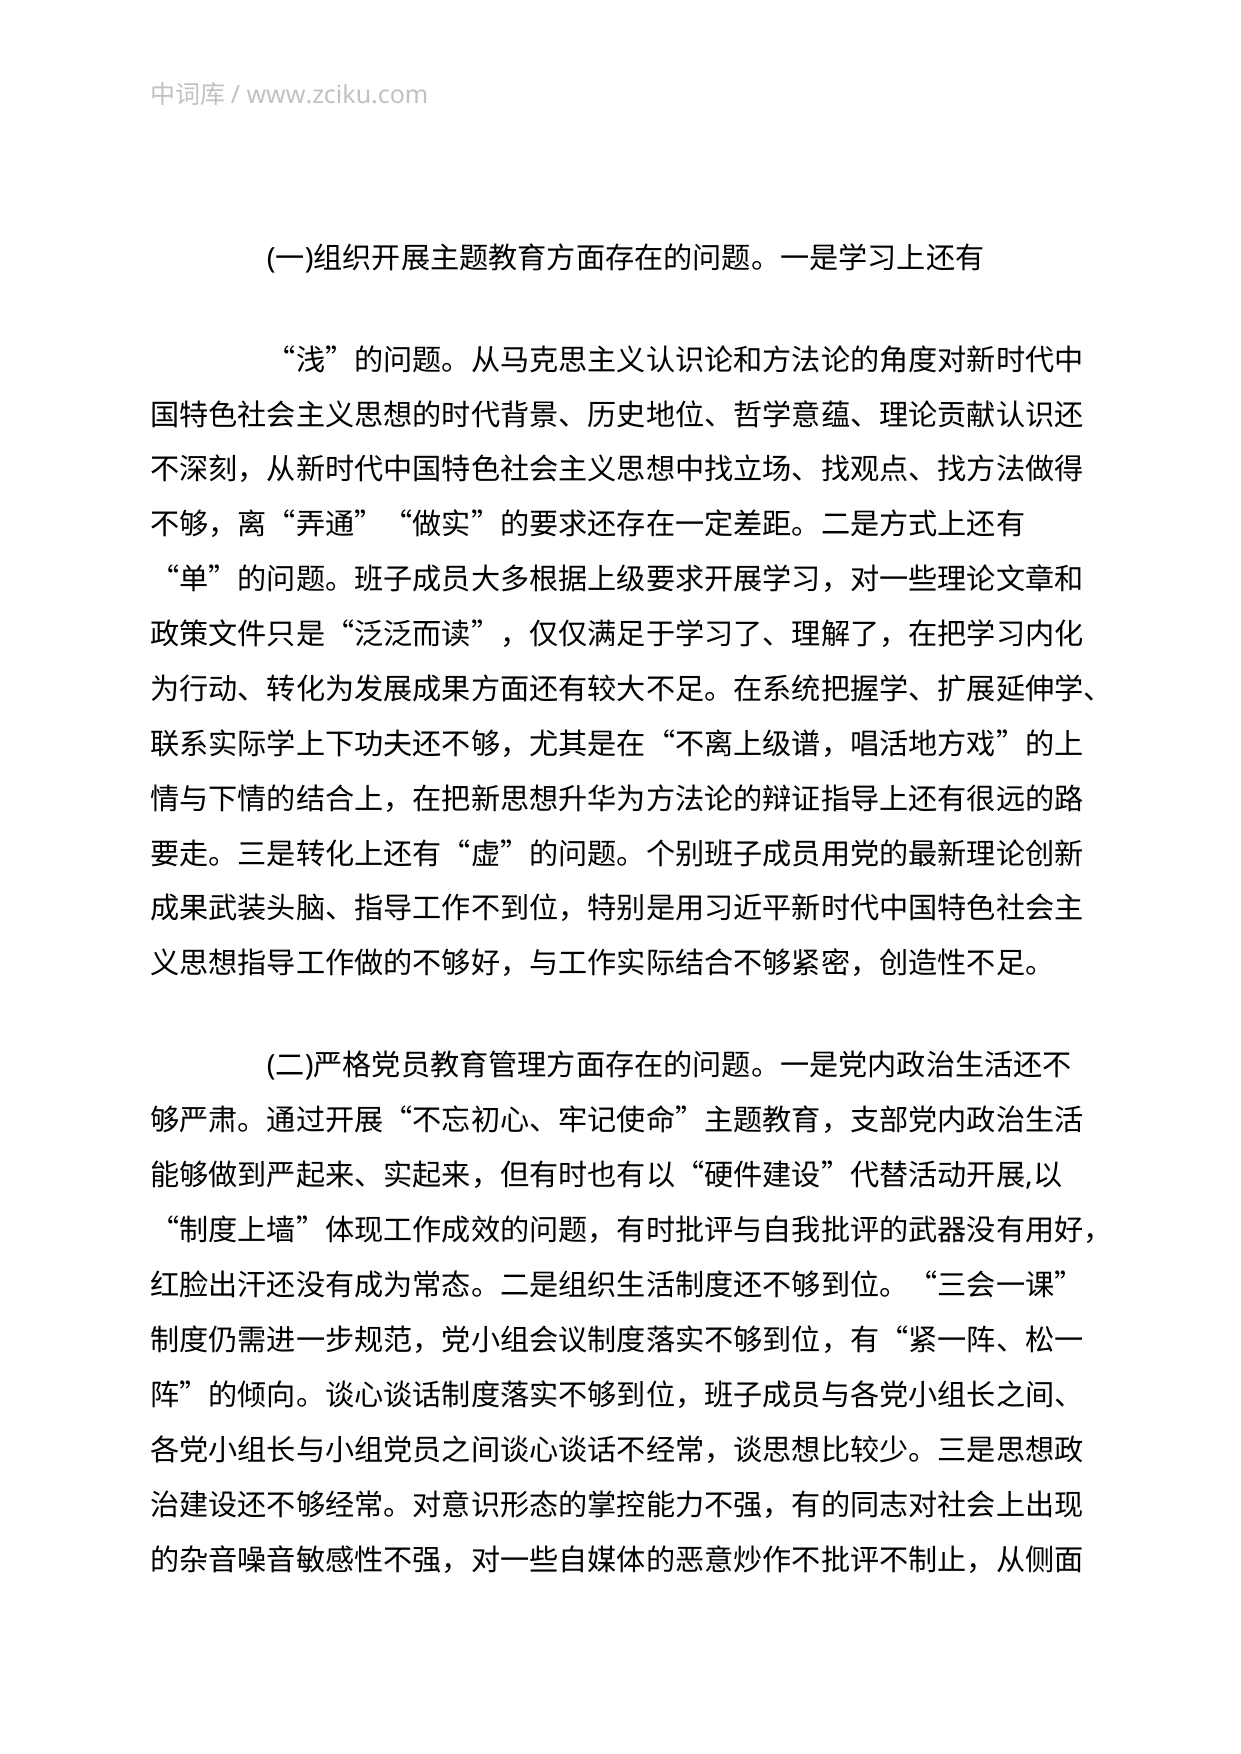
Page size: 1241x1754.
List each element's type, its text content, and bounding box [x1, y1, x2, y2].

text “浅”的问题。从马克思主义认识论和方法论的角度对新时代中国特色社会主义思想的时代背景、历史地位、哲学意蕴、理论贡献认识还不深刻，从新时代中国特色社会主义思想中找立场、找观点、找方法做得不够，离“弄通”“做实”的要求还存在一定差距。二是方式上还有“单”的问题。班子成员大多根据上级要求开展学习，对一些理论文章和政策文件只是“泛泛而读”，仅仅满足于学习了、理解了，在把学习内化为行动、转化为发展成果方面还有较大不足。在系统把握学、扩展延伸学、联系实际学上下功夫还不够，尤其是在“不离上级谱，唱活地方戏”的上情与下情的结合上，在把新思想升华为方法论的辩证指导上还有很远的路要走。三是转化上还有“虚”的问题。个别班子成员用党的最新理论创新成果武装头脑、指导工作不到位，特别是用习近平新时代中国特色社会主义思想指导工作做的不够好，与工作实际结合不够紧密，创造性不足。 [150, 336, 1090, 982]
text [150, 1042, 1090, 1578]
text (一)组织开展主题教育方面存在的问题。一是学习上还有 [150, 234, 1090, 277]
